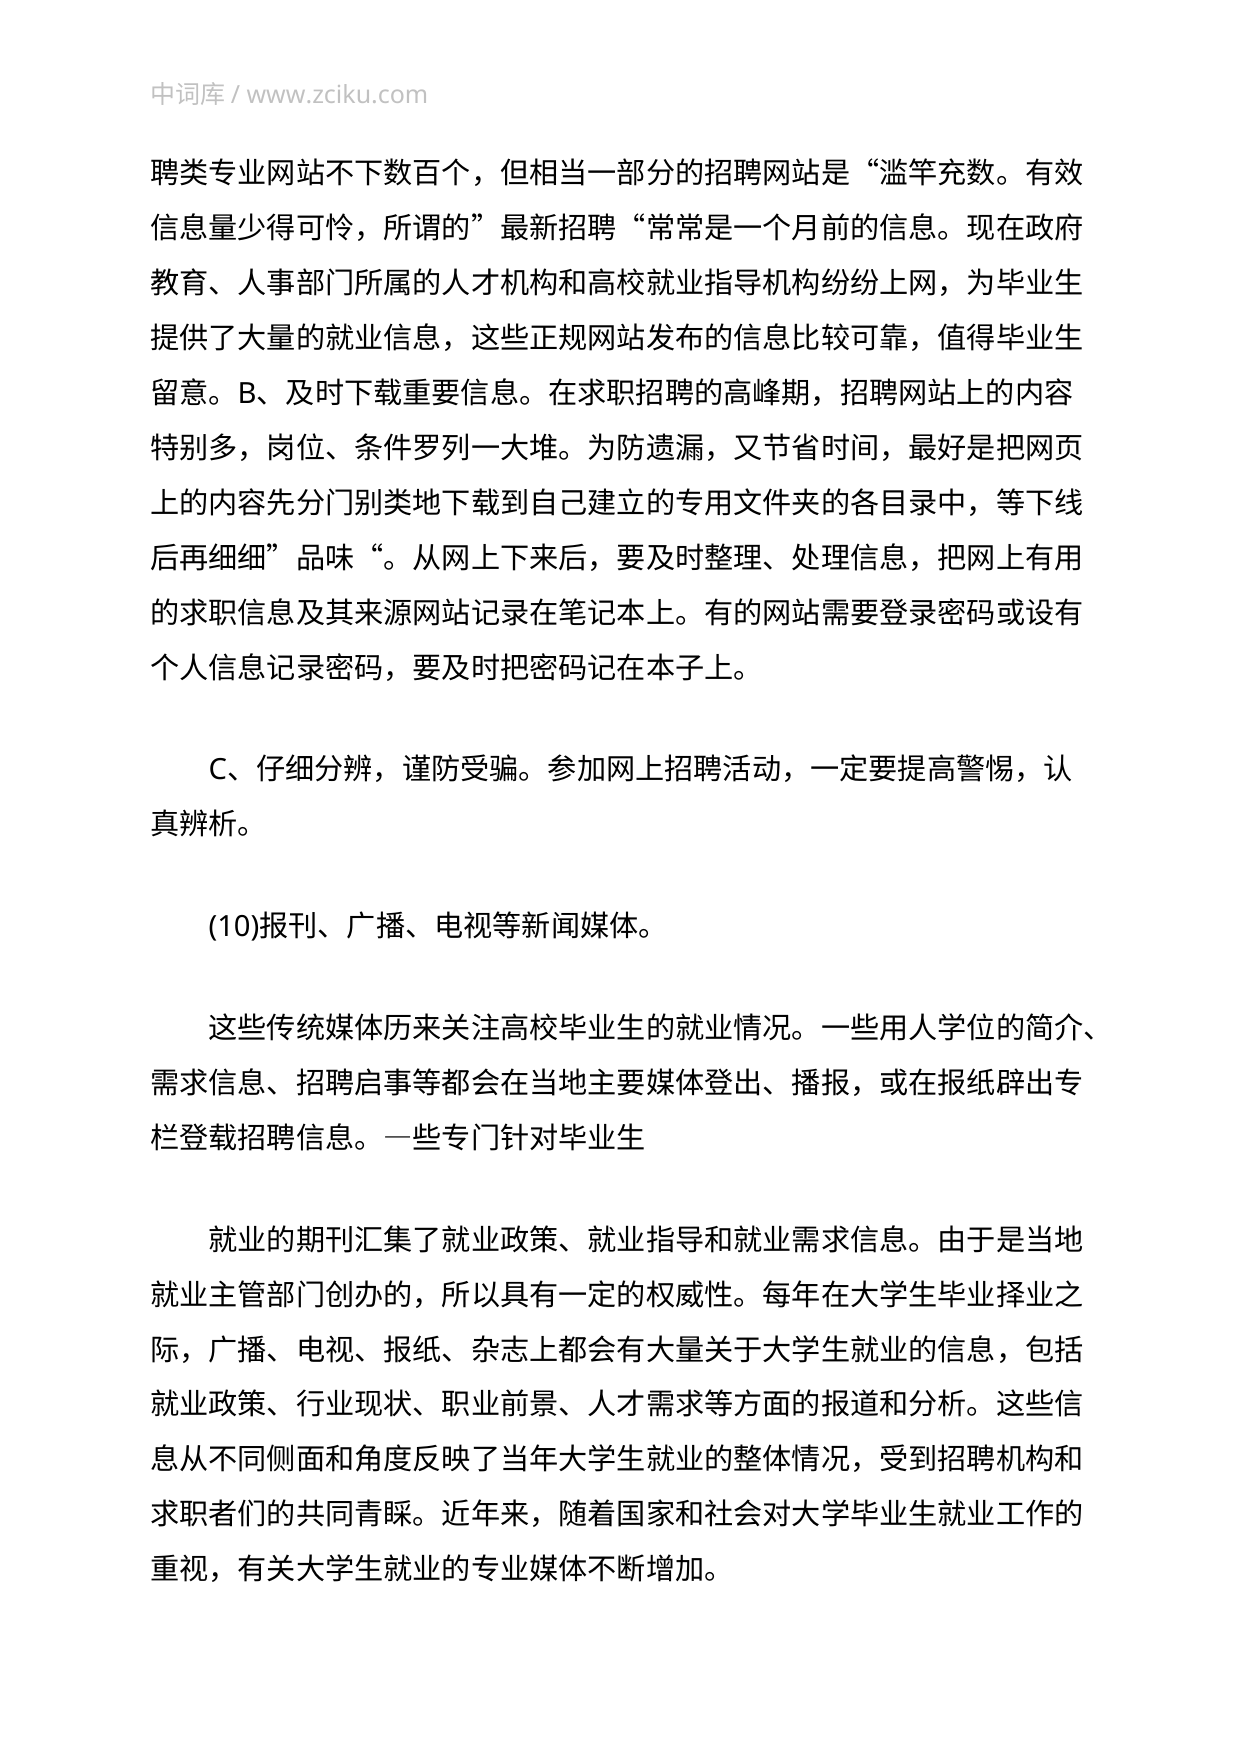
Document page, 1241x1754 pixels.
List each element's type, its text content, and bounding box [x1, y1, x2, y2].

text C、仔细分辨，谨防受骗。参加网上招聘活动，一定要提高警惕，认真辨析。 [150, 746, 1090, 843]
text (10)报刊、广播、电视等新闻媒体。 [150, 903, 1090, 945]
text 就业的期刊汇集了就业政策、就业指导和就业需求信息。由于是当地就业主管部门创办的，所以具有一定的权威性。每年在大学生毕业择业之际，广播、电视、报纸、杂志上都会有大量关于大学生就业的信息，包括就业政策、行业现状、职业前景、人才需求等方面的报道和分析。这些信息从不同侧面和角度反映了当年大学生就业的整体情况，受到招聘机构和求职者们的共同青睬。近年来，随着国家和社会对大学毕业生就业工作的重视，有关大学生就业的专业媒体不断增加。 [150, 1216, 1090, 1588]
text 这些传统媒体历来关注高校毕业生的就业情况。一些用人学位的简介、需求信息、招聘启事等都会在当地主要媒体登出、播报，或在报纸辟出专栏登载招聘信息。—些专门针对毕业生 [150, 1005, 1090, 1157]
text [150, 150, 1090, 686]
